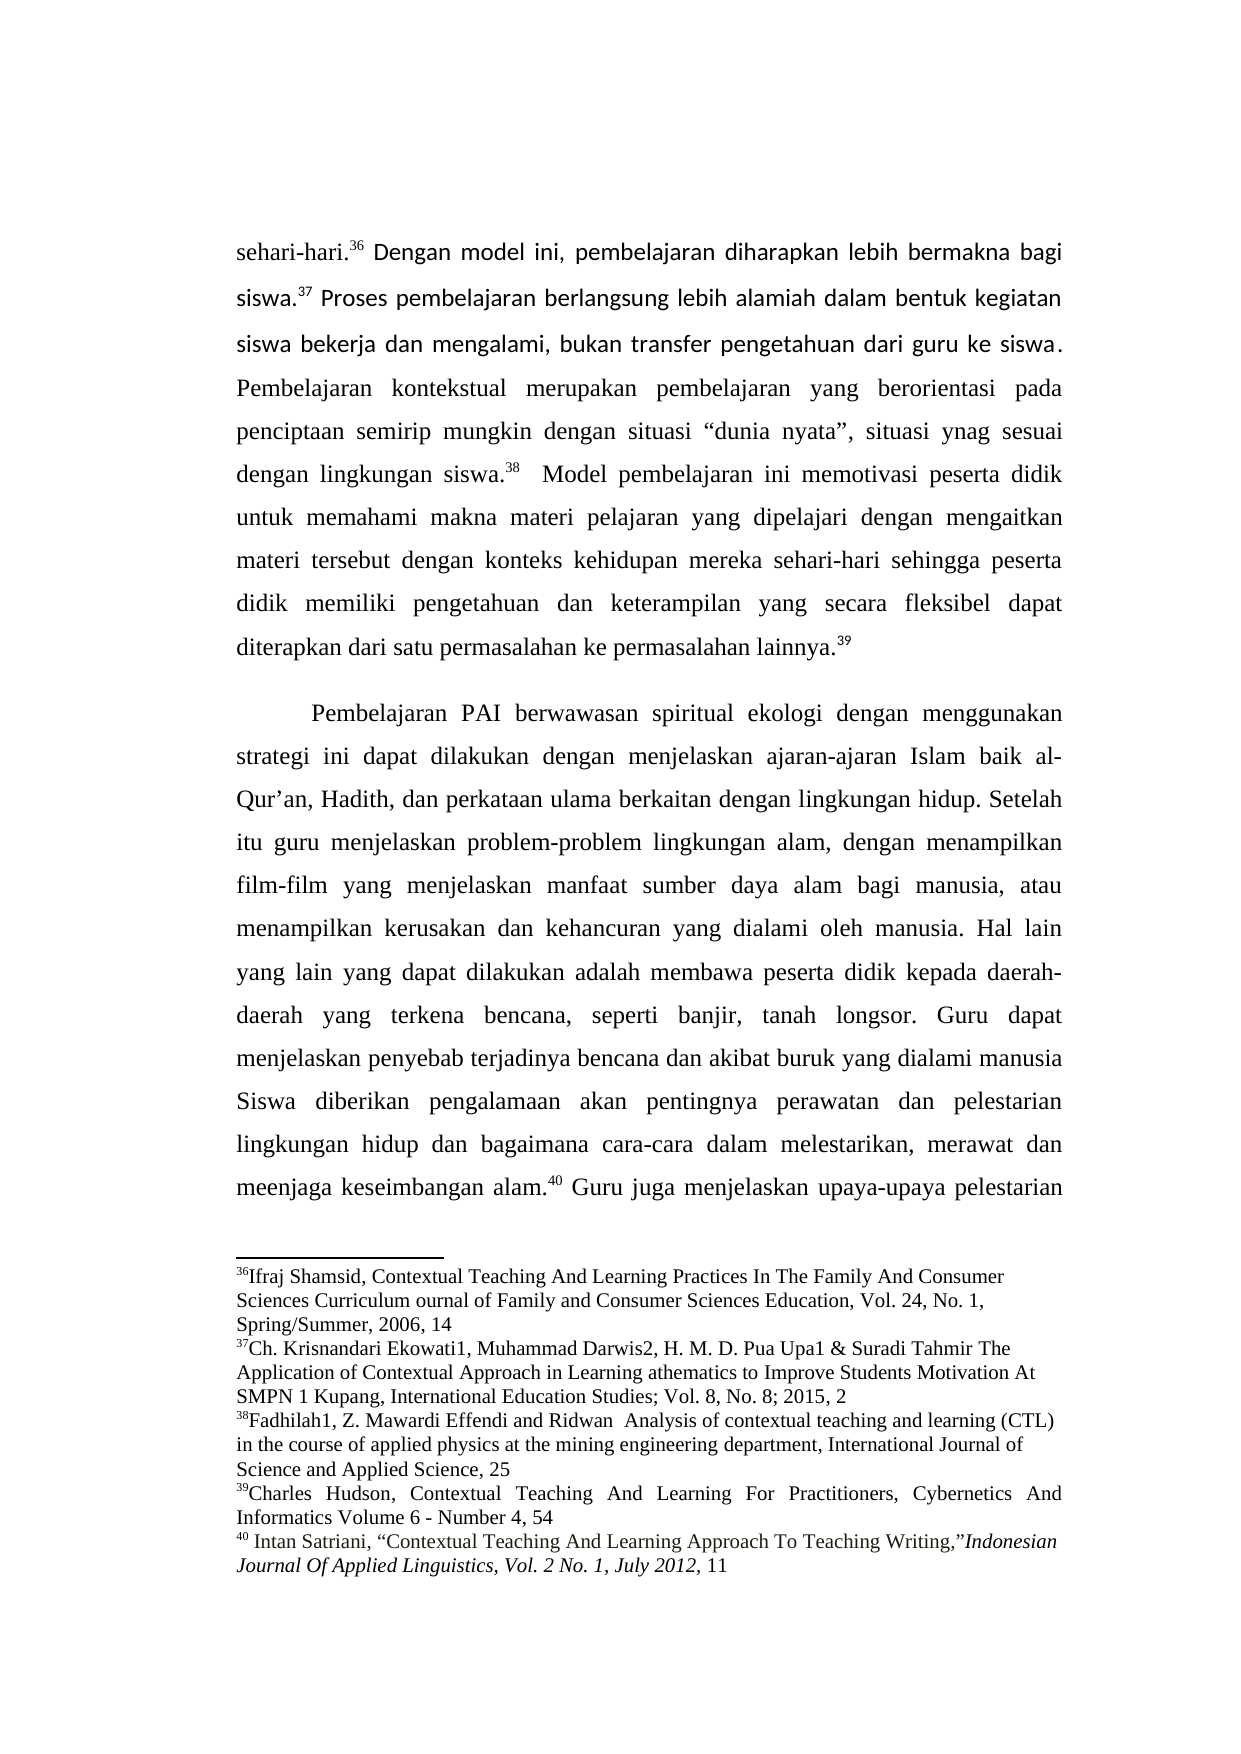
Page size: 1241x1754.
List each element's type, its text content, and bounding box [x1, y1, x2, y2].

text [236, 236, 1063, 662]
text Pembelajaran PAI berwawasan spiritual ekologi dengan menggunakan strategi ini dapat dilakukan dengan menjelaskan ajaran-ajaran Islam baik al-Qur’an, Hadith, dan perkataan ulama berkaitan dengan lingkungan hidup. Setelah itu guru menjelaskan problem-problem lingkungan alam, dengan menampilkan film-film yang menjelaskan manfaat sumber daya alam bagi manusia, atau menampilkan kerusakan dan kehancuran yang dialami oleh manusia. Hal lain yang lain yang dapat dilakukan adalah membawa peserta didik kepada daerah-daerah yang terkena bencana, seperti banjir, tanah longsor. Guru dapat menjelaskan penyebab terjadinya bencana dan akibat buruk yang dialami manusia Siswa diberikan pengalamaan akan pentingnya perawatan dan pelestarian lingkungan hidup dan bagaimana cara-cara dalam melestarikan, merawat dan meenjaga keseimbangan alam. Guru juga menjelaskan upaya-upaya pelestarian lingkungan yang dapat dilakukan oleh siswa dan hal itu merupakan ungkapan syukur atas anugerah Tuhan. [236, 698, 1063, 1201]
